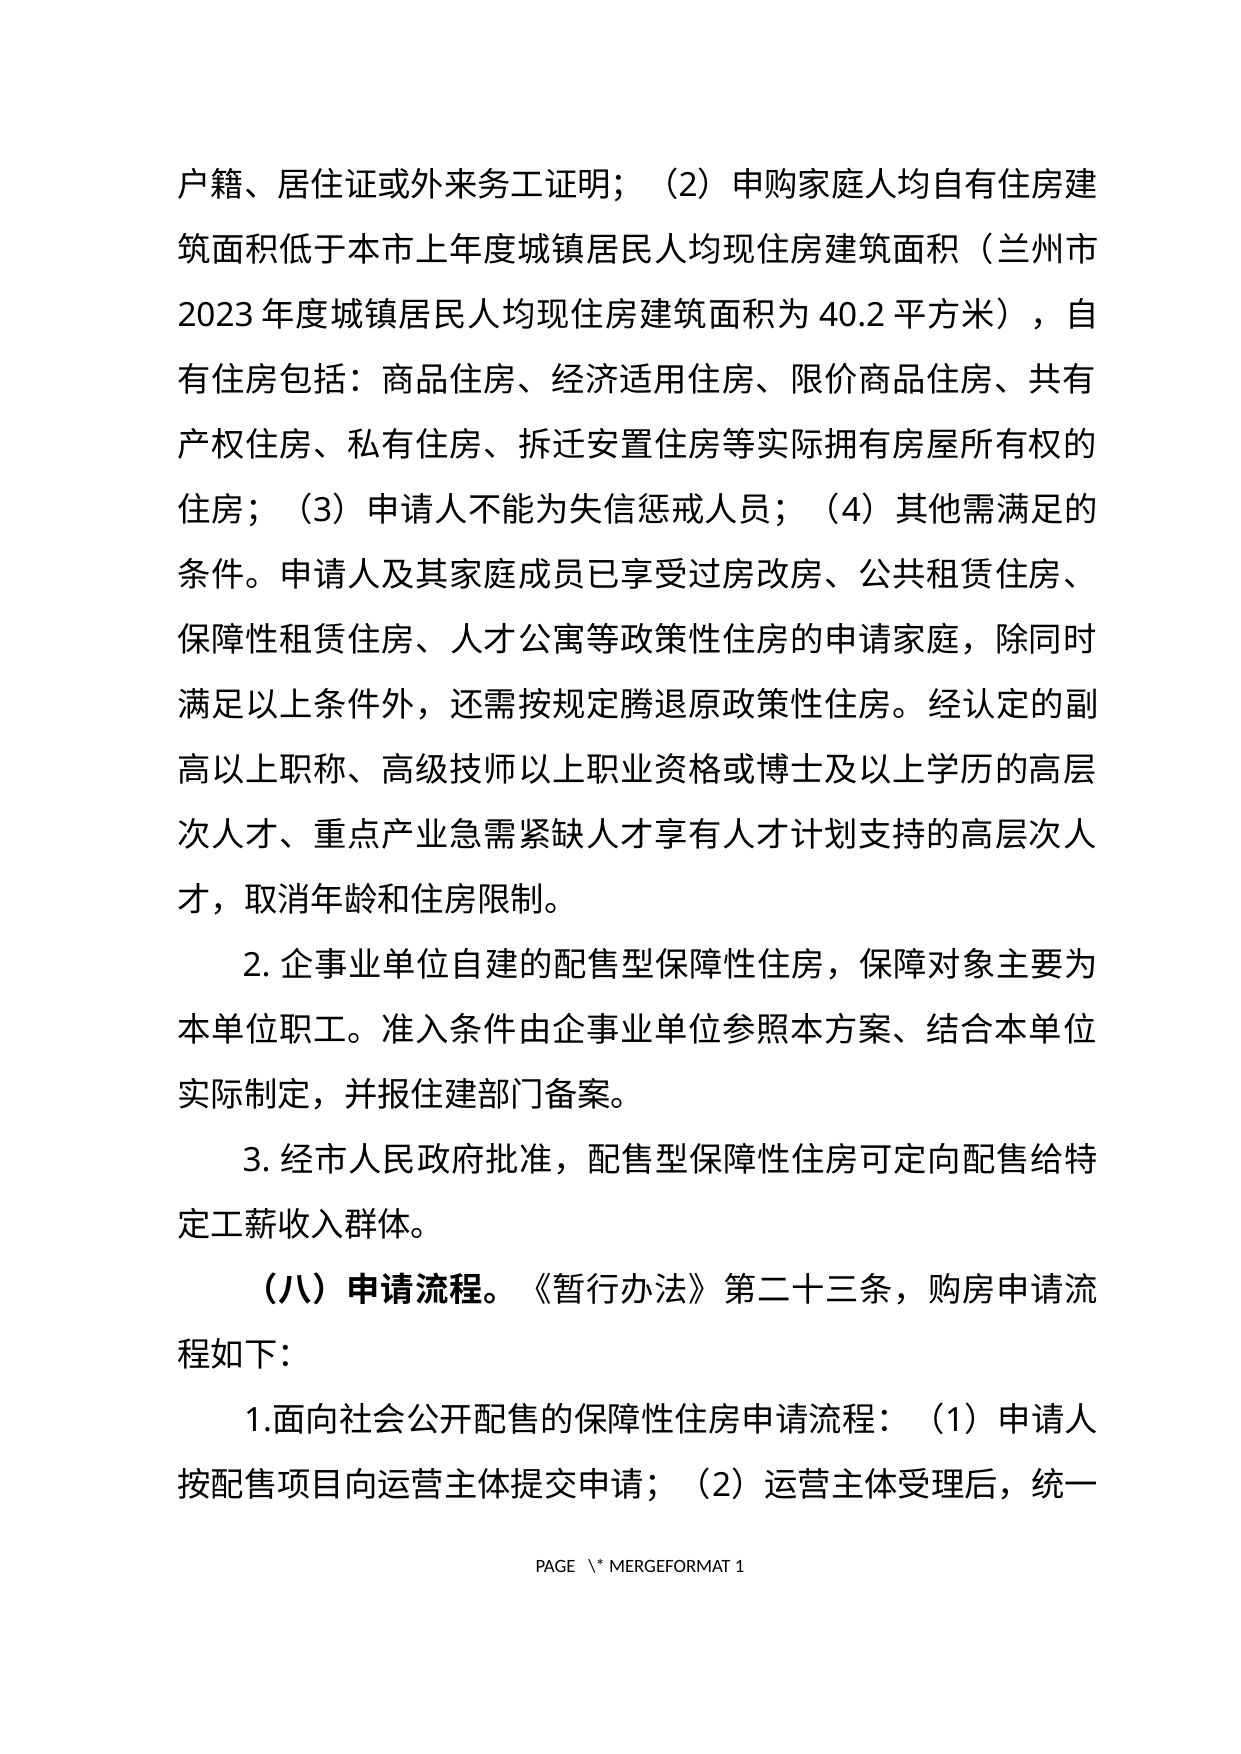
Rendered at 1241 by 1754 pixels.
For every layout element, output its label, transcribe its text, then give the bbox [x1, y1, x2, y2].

text （八）申请流程。《暂行办法》第二十三条，购房申请流程如下： [177, 1254, 1098, 1384]
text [177, 149, 1098, 929]
text 3. 经市人民政府批准，配售型保障性住房可定向配售给特定工薪收入群体。 [177, 1124, 1098, 1254]
text 2. 企事业单位自建的配售型保障性住房，保障对象主要为本单位职工。准入条件由企事业单位参照本方案、结合本单位实际制定，并报住建部门备案。 [177, 929, 1098, 1124]
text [177, 1384, 1098, 1514]
